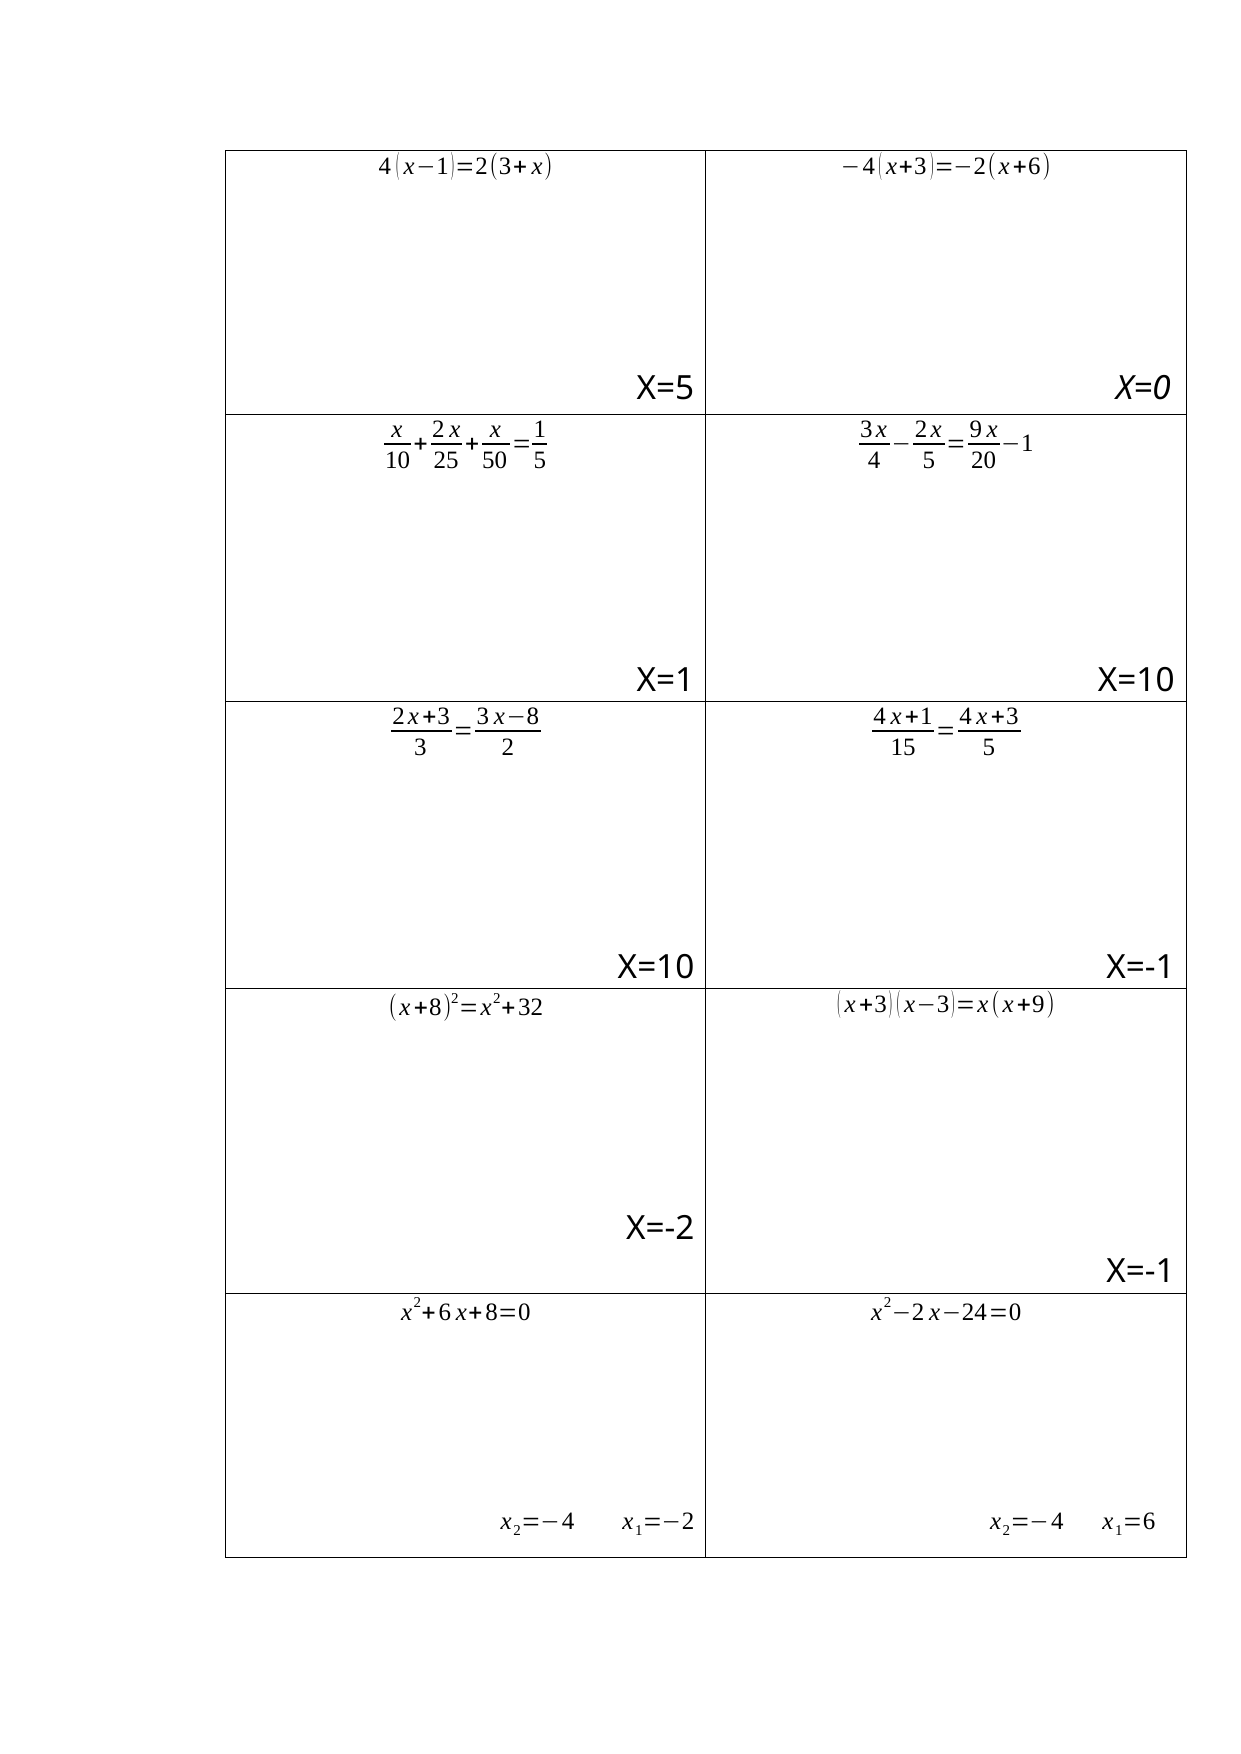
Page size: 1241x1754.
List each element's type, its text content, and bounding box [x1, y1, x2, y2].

table_cell X=1 [226, 415, 705, 701]
table_cell X=10 [706, 415, 1186, 701]
table_cell X=-1 [706, 702, 1186, 988]
table_cell X=0 [706, 151, 1186, 414]
table_cell X=5 [226, 151, 705, 414]
table_cell X=-1 [706, 989, 1186, 1293]
table_cell X=10 [226, 702, 705, 988]
table_cell [226, 1294, 705, 1557]
table_cell [706, 1294, 1186, 1557]
table_cell X=-2 [226, 989, 705, 1293]
